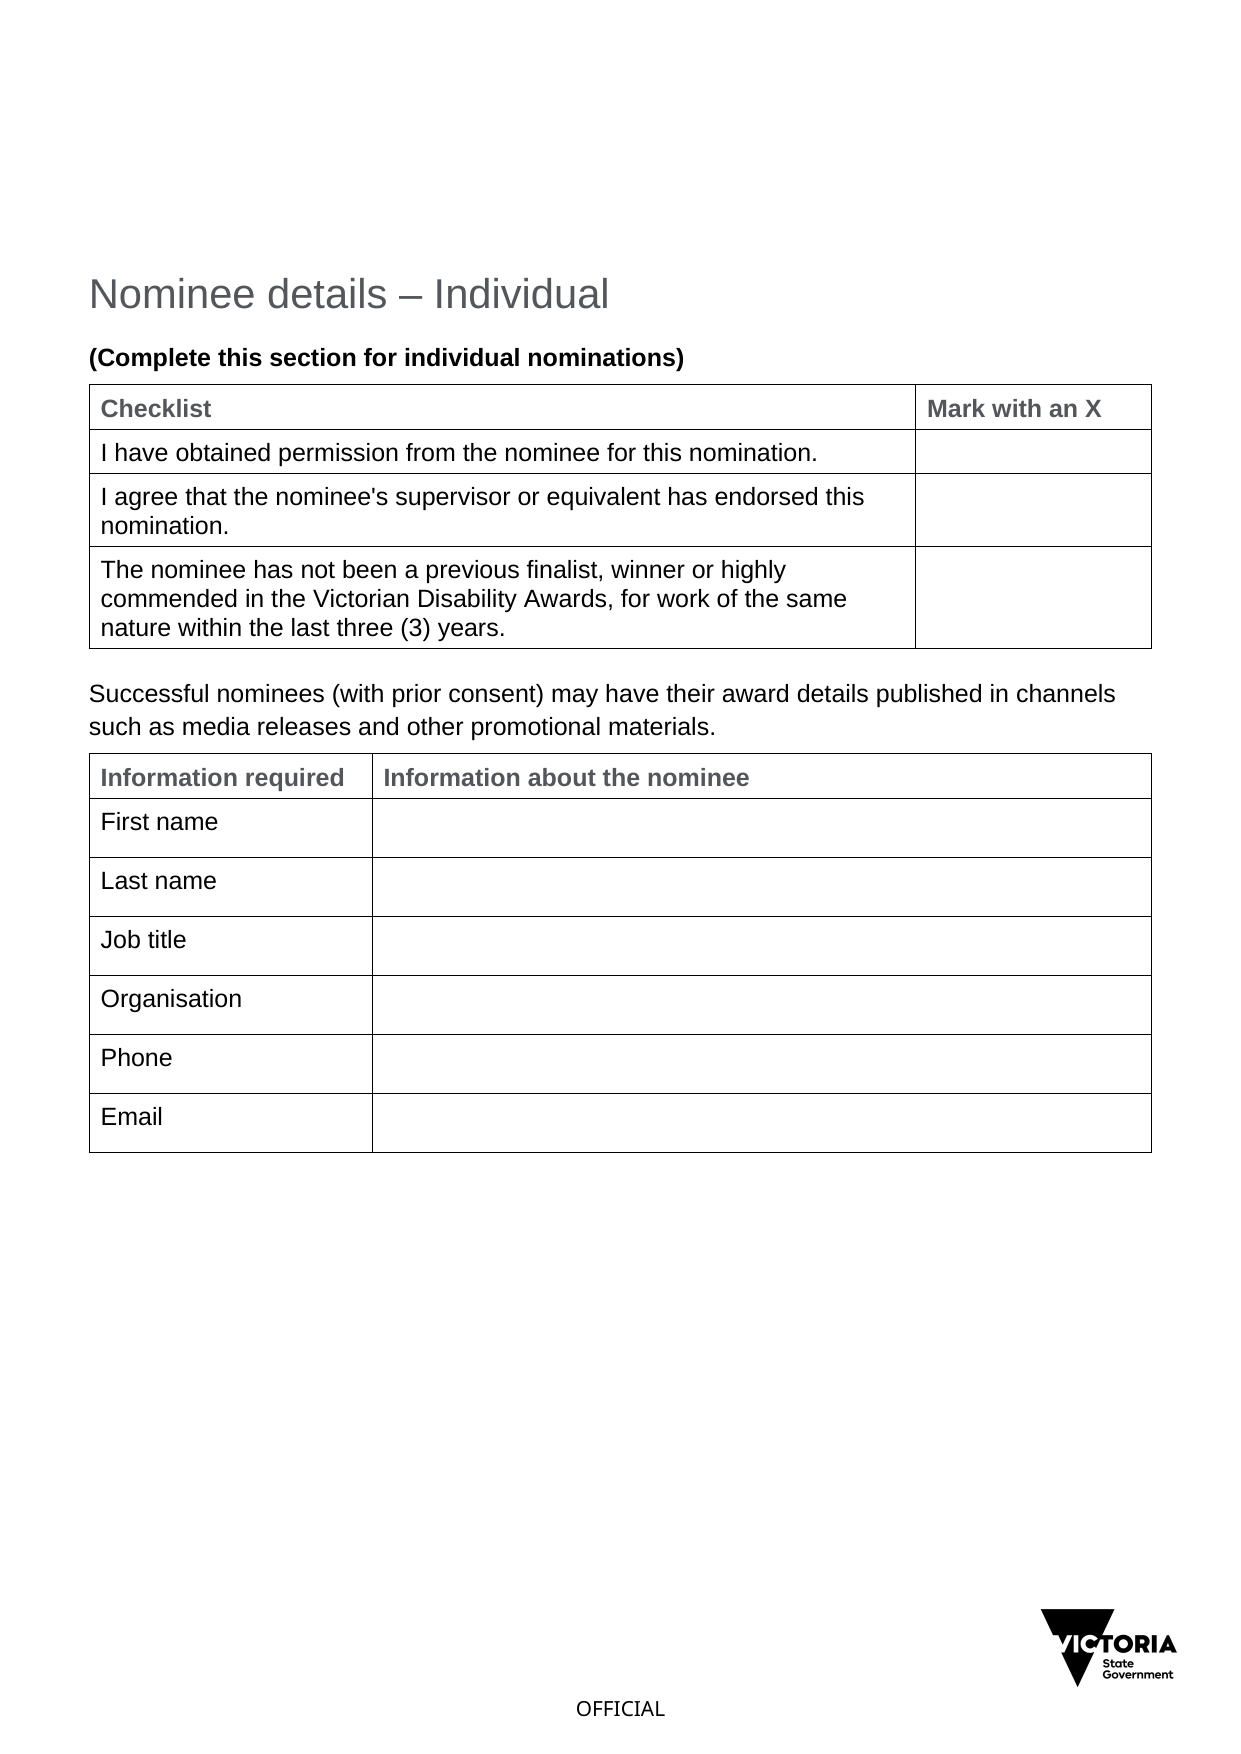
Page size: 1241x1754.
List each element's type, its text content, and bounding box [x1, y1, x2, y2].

table_cell Last name [90, 858, 372, 916]
table_cell Job title [90, 917, 372, 975]
table_cell [373, 917, 1151, 975]
table_cell [916, 474, 1151, 546]
table_header Information about the nominee [373, 754, 1151, 797]
table_cell [373, 976, 1151, 1034]
table_header Checklist [90, 385, 915, 428]
text Successful nominees (with prior consent) may have their award details published in channels such as media releases and other promotional materials. [89, 674, 1152, 741]
table_cell Organisation [90, 976, 372, 1034]
table_cell I agree that the nominee's supervisor or equivalent has endorsed this nomination. [90, 474, 915, 546]
text (Complete this section for individual nominations) [89, 338, 1152, 372]
table_header Information required [90, 754, 372, 797]
table_cell [373, 1035, 1151, 1093]
table_cell Phone [90, 1035, 372, 1093]
table_cell [916, 547, 1151, 648]
subtitle Nominee details – Individual [89, 269, 1152, 317]
picture [0, 1602, 1241, 1754]
table_cell [373, 858, 1151, 916]
table_cell [373, 1094, 1151, 1152]
table_cell First name [90, 799, 372, 857]
table_cell [916, 430, 1151, 473]
table_cell [373, 799, 1151, 857]
table_cell Email [90, 1094, 372, 1152]
table_cell The nominee has not been a previous finalist, winner or highly commended in the Victorian Disability Awards, for work of the same nature within the last three (3) years. [90, 547, 915, 648]
table_header Mark with an X [916, 385, 1151, 428]
table_cell I have obtained permission from the nominee for this nomination. [90, 430, 915, 473]
